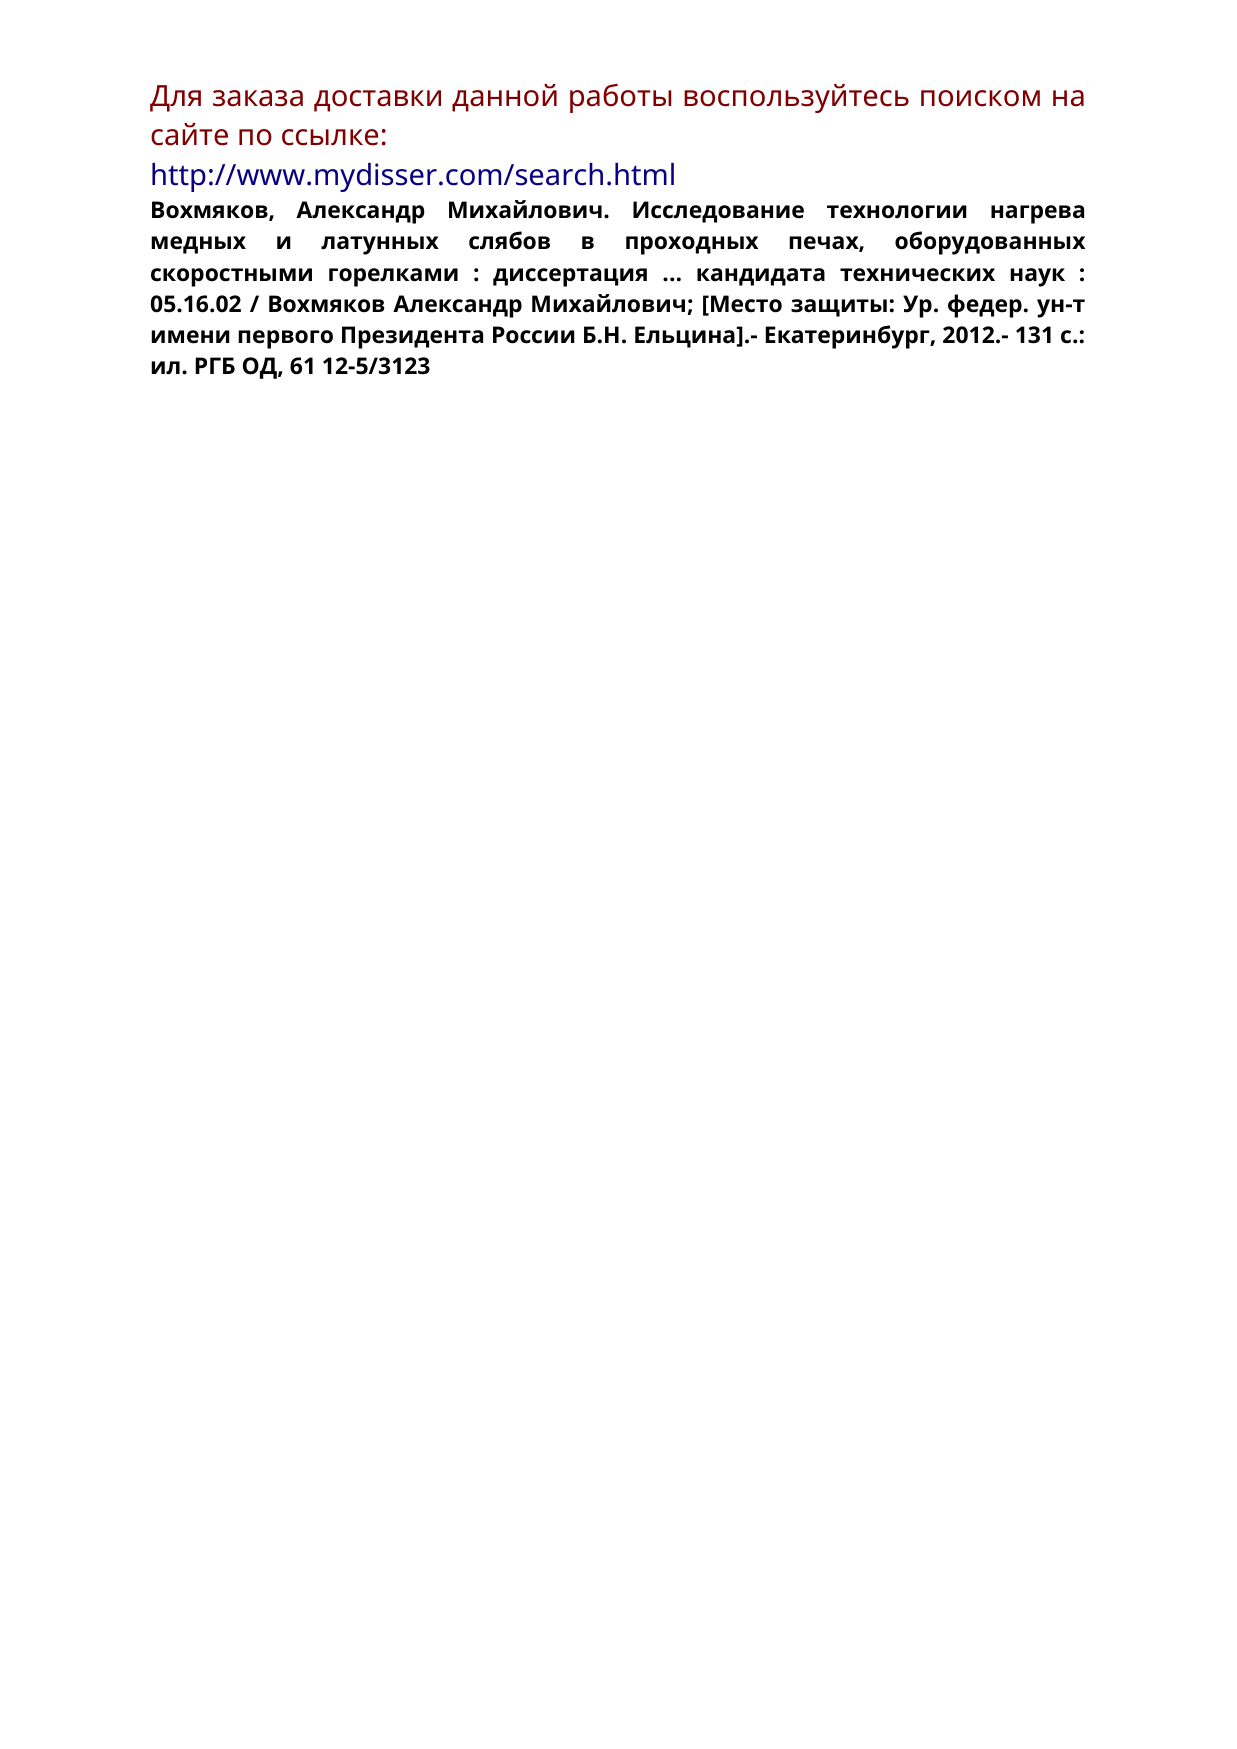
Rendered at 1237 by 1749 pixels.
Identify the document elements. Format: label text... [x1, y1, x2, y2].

text Вохмяков, Александр Михайлович. Исследование технологии нагрева медных и латунных слябов в проходных печах, оборудованных скоростными горелками : диссертация ... кандидата технических наук : 05.16.02 / Вохмяков Александр Михайлович; [Место защиты: Ур. федер. ун-т имени первого Президента России Б.Н. Ельцина].- Екатеринбург, 2012.- 131 с.: ил. РГБ ОД, 61 12-5/3123 [150, 194, 1086, 382]
